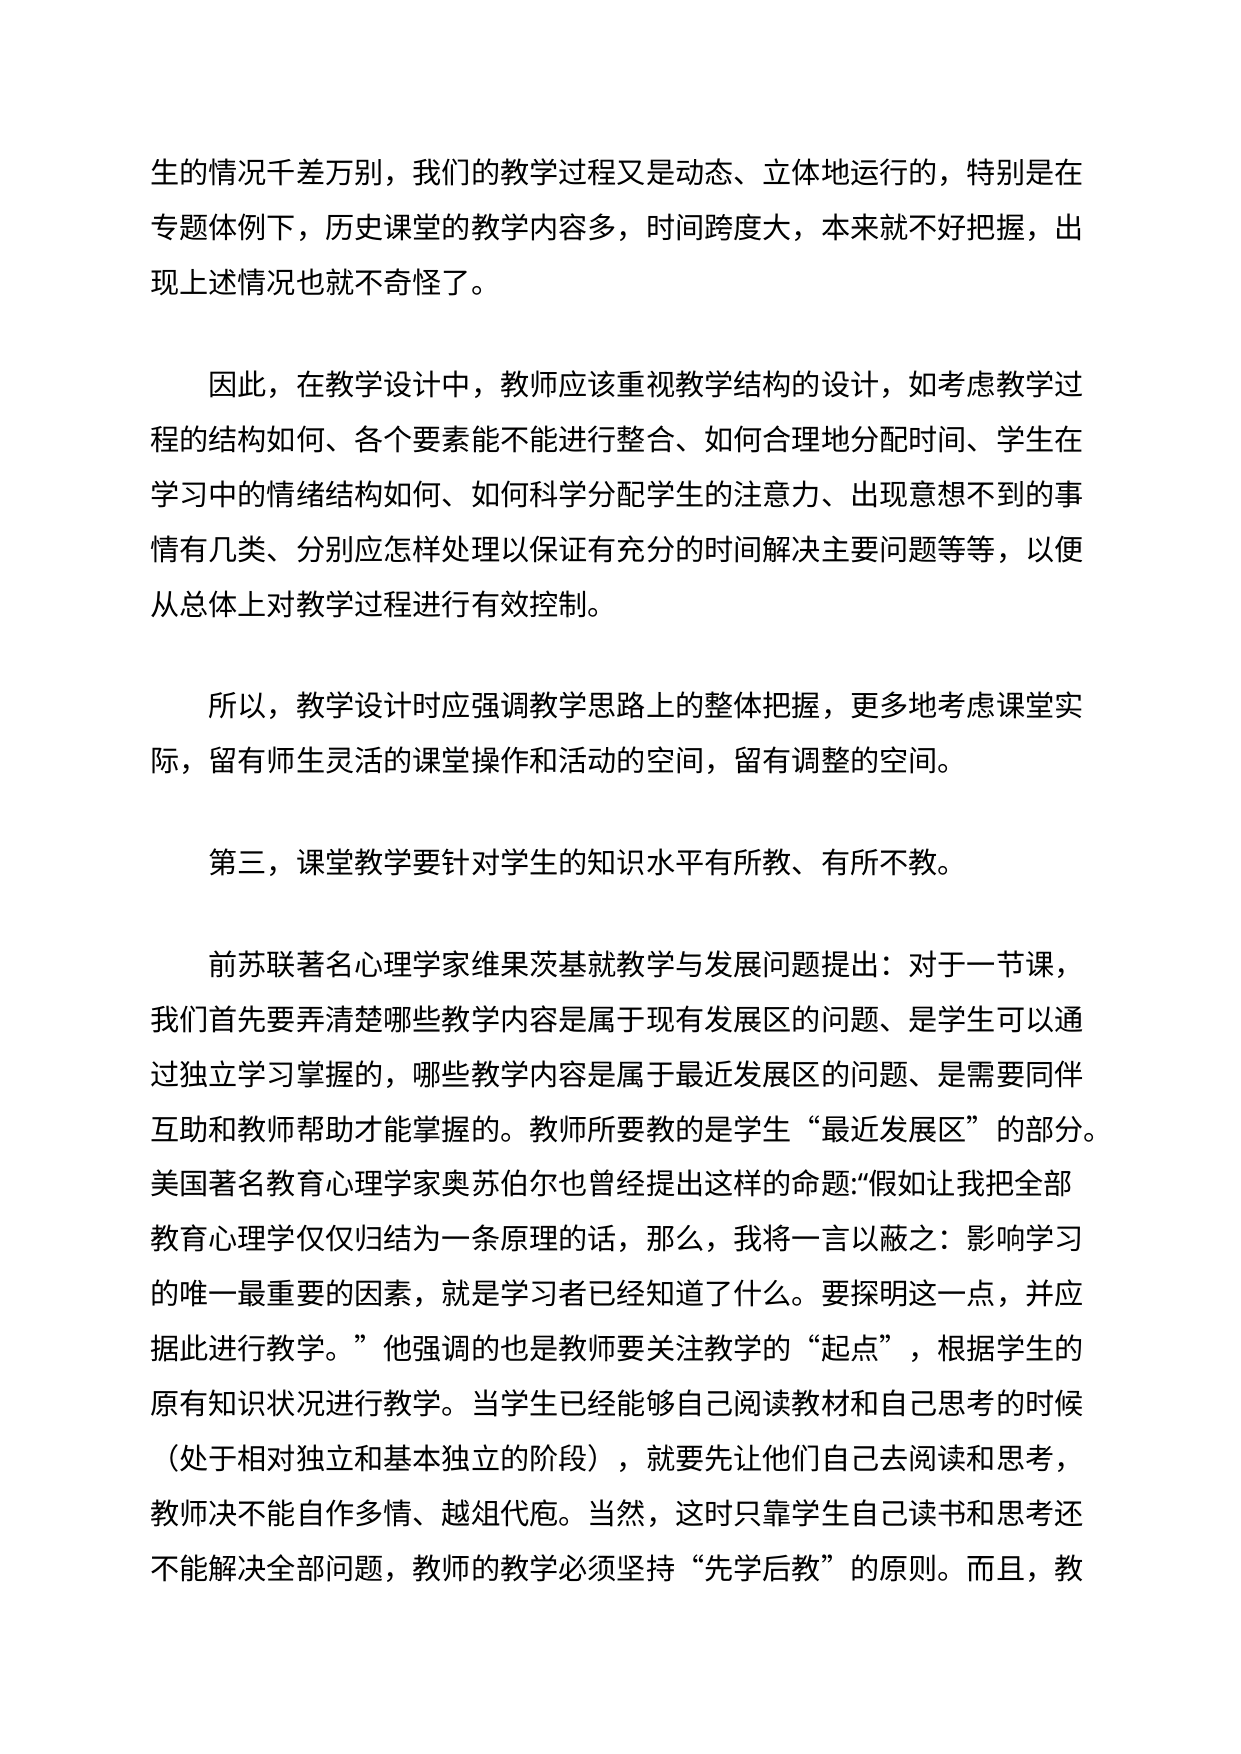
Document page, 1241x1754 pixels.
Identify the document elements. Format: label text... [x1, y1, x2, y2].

text 因此，在教学设计中，教师应该重视教学结构的设计，如考虑教学过程的结构如何、各个要素能不能进行整合、如何合理地分配时间、学生在学习中的情绪结构如何、如何科学分配学生的注意力、出现意想不到的事情有几类、分别应怎样处理以保证有充分的时间解决主要问题等等，以便从总体上对教学过程进行有效控制。 [150, 362, 1090, 623]
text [150, 941, 1090, 1588]
text 第三，课堂教学要针对学生的知识水平有所教、有所不教。 [150, 839, 1090, 882]
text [150, 150, 1090, 302]
text 所以，教学设计时应强调教学思路上的整体把握，更多地考虑课堂实际，留有师生灵活的课堂操作和活动的空间，留有调整的空间。 [150, 683, 1090, 780]
